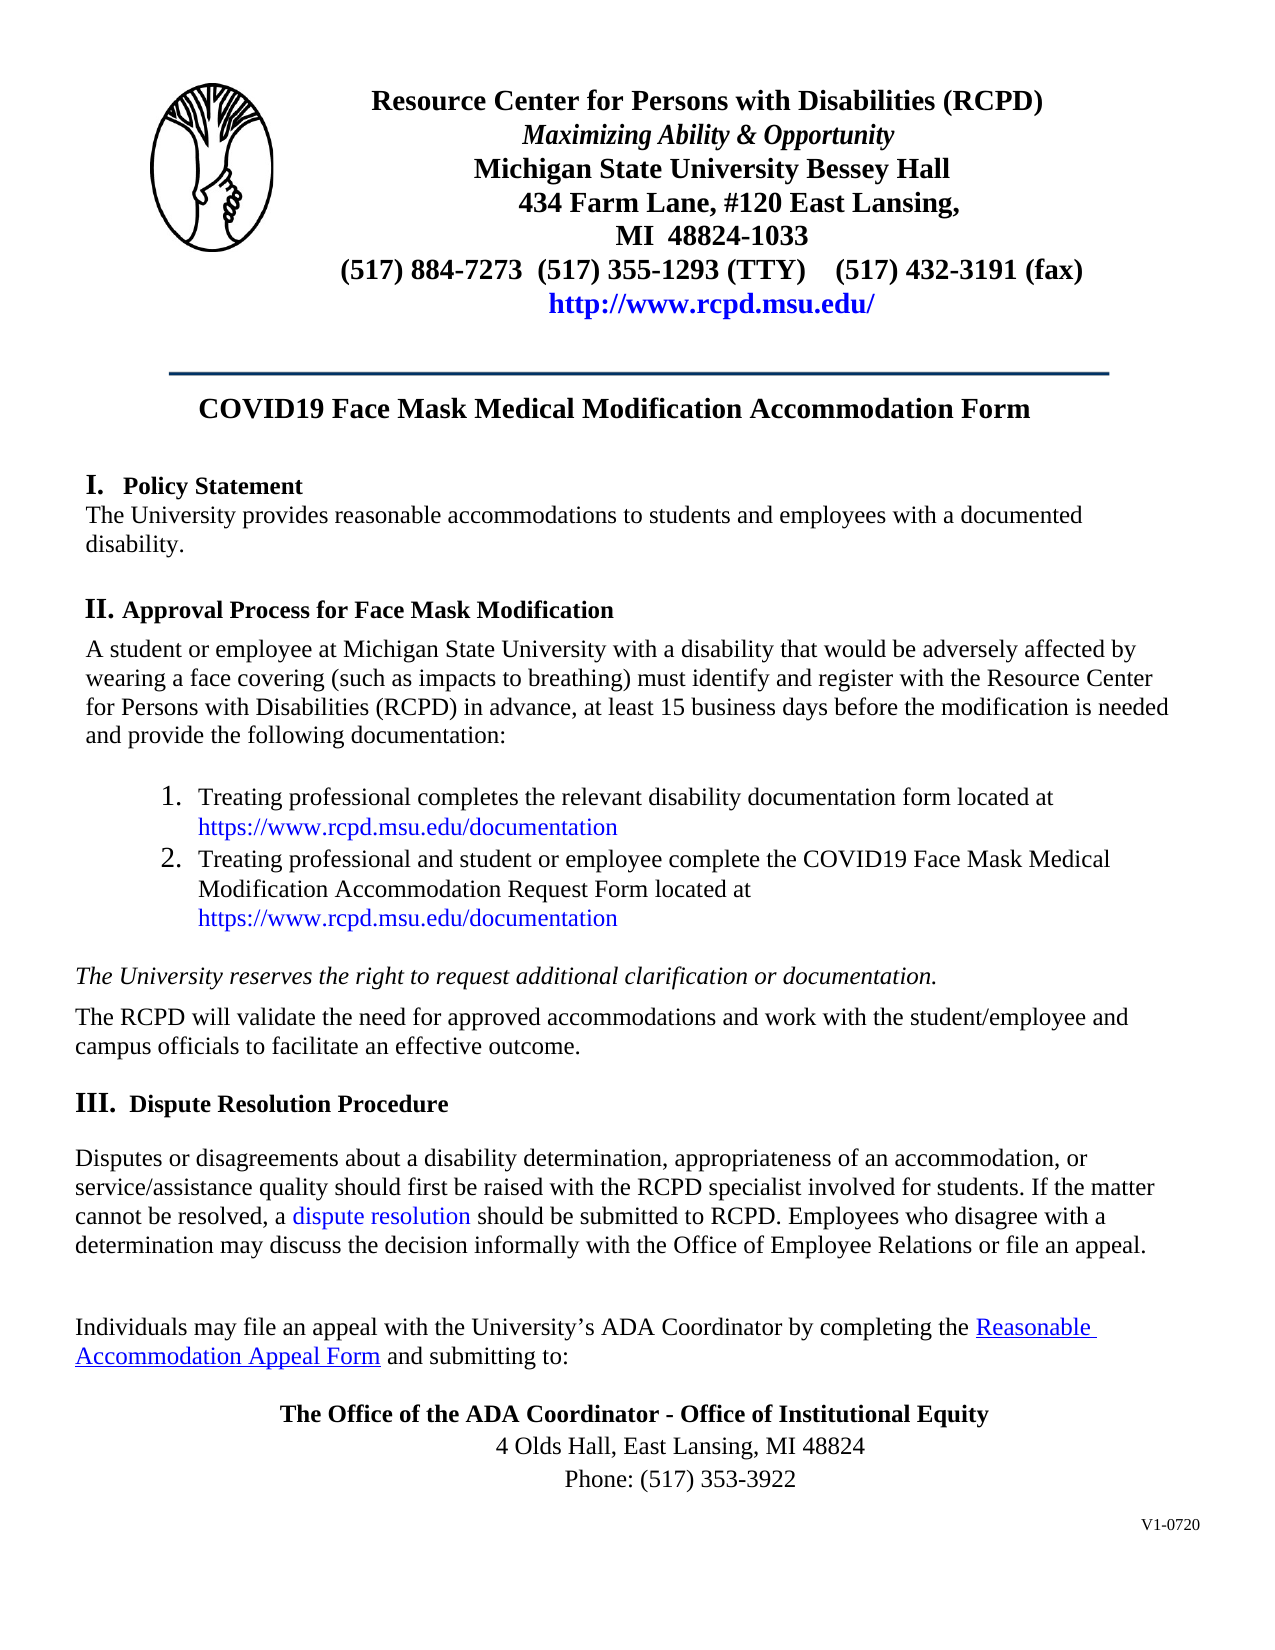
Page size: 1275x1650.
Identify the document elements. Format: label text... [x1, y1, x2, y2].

list Treating professional completes the relevant disability documentation form located at https://www.rcpd.msu.edu/documentation [160, 778, 1094, 841]
text The Office of the ADA Coordinator - Office of Institutional Equity [75, 1399, 1194, 1428]
text The University provides reasonable accommodations to students and employees with a documented disability. [85, 500, 1155, 558]
text Phone: (517) 353-3922 [160, 1461, 1200, 1495]
text The University reserves the right to request additional clarification or documentation. [75, 961, 1109, 990]
list Treating professional and student or employee complete the COVID19 Face Mask Medical Modification Accommodation Request Form located at https://www.rcpd.msu.edu/documentation [160, 841, 1139, 932]
subtitle Dispute Resolution Procedure [75, 1085, 1200, 1119]
subtitle 434 Farm Lane, #120 East Lansing, MI 48824-1033 [462, 185, 962, 252]
text http://www.rcpd.msu.edu/ [223, 286, 1200, 320]
subtitle Policy Statement [85, 467, 1200, 500]
text 4 Olds Hall, East Lansing, MI 48824 [160, 1428, 1200, 1461]
picture [150, 83, 274, 252]
text Individuals may file an appeal with the University’s ADA Coordinator by completing the Reasonable Accommodation Appeal Form and submitting to: [75, 1312, 1194, 1369]
list Approval Process for Face Mask Modification [84, 592, 1186, 625]
text Disputes or disagreements about a disability determination, appropriateness of an accommodation, or service/assistance quality should first be raised with the RCPD specialist involved for students. If the matter cannot be resolved, a dispute resolution should be submitted to RCPD. Employees who disagree with a determination may discuss the decision informally with the Office of Employee Relations or file an appeal. [75, 1143, 1171, 1258]
picture [168, 366, 1110, 382]
subtitle Resource Center for Persons with Disabilities (RCPD) [274, 83, 1200, 117]
text (517) 884-7273 (517) 355-1293 (TTY) (517) 432-3191 (fax) [223, 253, 1200, 286]
text The RCPD will validate the need for approved accommodations and work with the student/employee and campus officials to facilitate an effective outcome. [75, 1002, 1153, 1060]
text COVID19 Face Mask Medical Modification Accommodation Form [178, 382, 1051, 424]
text Maximizing Ability & Opportunity Michigan State University Bessey Hall [444, 117, 979, 184]
text A student or employee at Michigan State University with a disability that would be adversely affected by wearing a face covering (such as impacts to breathing) must identify and register with the Resource Center for Persons with Disabilities (RCPD) in advance, at least 15 business days before the modification is needed and provide the following documentation: [85, 634, 1186, 749]
